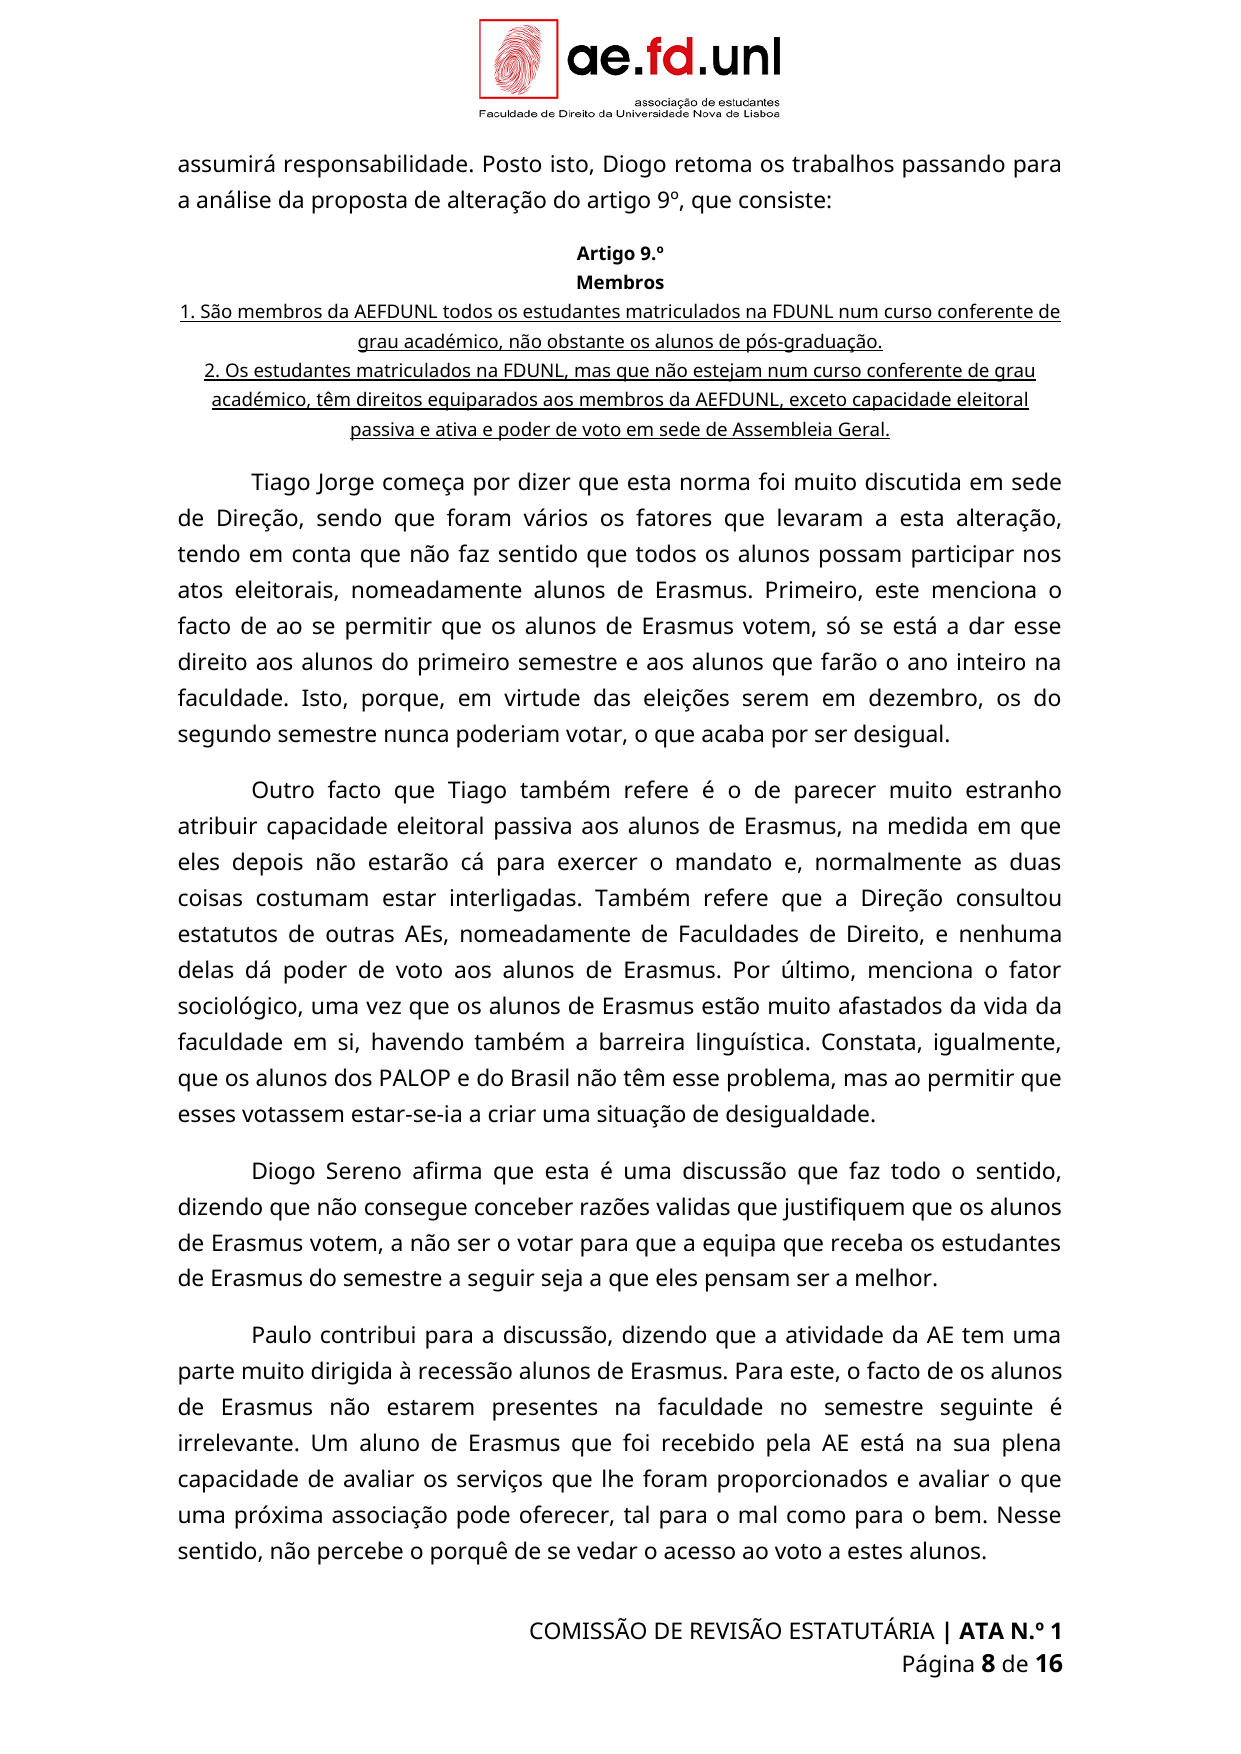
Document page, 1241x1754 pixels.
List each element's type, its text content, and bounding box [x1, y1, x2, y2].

text Paulo contribui para a discussão, dizendo que a atividade da AE tem uma parte muito dirigida à recessão alunos de Erasmus. Para este, o facto de os alunos de Erasmus não estarem presentes na faculdade no semestre seguinte é irrelevante. Um aluno de Erasmus que foi recebido pela AE está na sua plena capacidade de avaliar os serviços que lhe foram proporcionados e avaliar o que uma próxima associação pode oferecer, tal para o mal como para o bem. Nesse sentido, não percebe o porquê de se vedar o acesso ao voto a estes alunos. [177, 1319, 1063, 1566]
picture [465, 8, 791, 128]
text Artigo 9.º Membros 1. São membros da AEFDUNL todos os estudantes matriculados na FDUNL num curso conferente de grau académico, não obstante os alunos de pós-graduação. 2. Os estudantes matriculados na FDUNL, mas que não estejam num curso conferente de grau académico, têm direitos equiparados aos membros da AEFDUNL, exceto capacidade eleitoral passiva e ativa e poder de voto em sede de Assembleia Geral. [177, 240, 1063, 441]
text Outro facto que Tiago também refere é o de parecer muito estranho atribuir capacidade eleitoral passiva aos alunos de Erasmus, na medida em que eles depois não estarão cá para exercer o mandato e, normalmente as duas coisas costumam estar interligadas. Também refere que a Direção consultou estatutos de outras AEs, nomeadamente de Faculdades de Direito, e nenhuma delas dá poder de voto aos alunos de Erasmus. Por último, menciona o fator sociológico, uma vez que os alunos de Erasmus estão muito afastados da vida da faculdade em si, havendo também a barreira linguística. Constata, igualmente, que os alunos dos PALOP e do Brasil não têm esse problema, mas ao permitir que esses votassem estar-se-ia a criar uma situação de desigualdade. [177, 774, 1063, 1129]
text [177, 148, 1063, 215]
text Tiago Jorge começa por dizer que esta norma foi muito discutida em sede de Direção, sendo que foram vários os fatores que levaram a esta alteração, tendo em conta que não faz sentido que todos os alunos possam participar nos atos eleitorais, nomeadamente alunos de Erasmus. Primeiro, este menciona o facto de ao se permitir que os alunos de Erasmus votem, só se está a dar esse direito aos alunos do primeiro semestre e aos alunos que farão o ano inteiro na faculdade. Isto, porque, em virtude das eleições serem em dezembro, os do segundo semestre nunca poderiam votar, o que acaba por ser desigual. [177, 466, 1063, 749]
text Diogo Sereno afirma que esta é uma discussão que faz todo o sentido, dizendo que não consegue conceber razões validas que justifiquem que os alunos de Erasmus votem, a não ser o votar para que a equipa que receba os estudantes de Erasmus do semestre a seguir seja a que eles pensam ser a melhor. [177, 1154, 1063, 1294]
